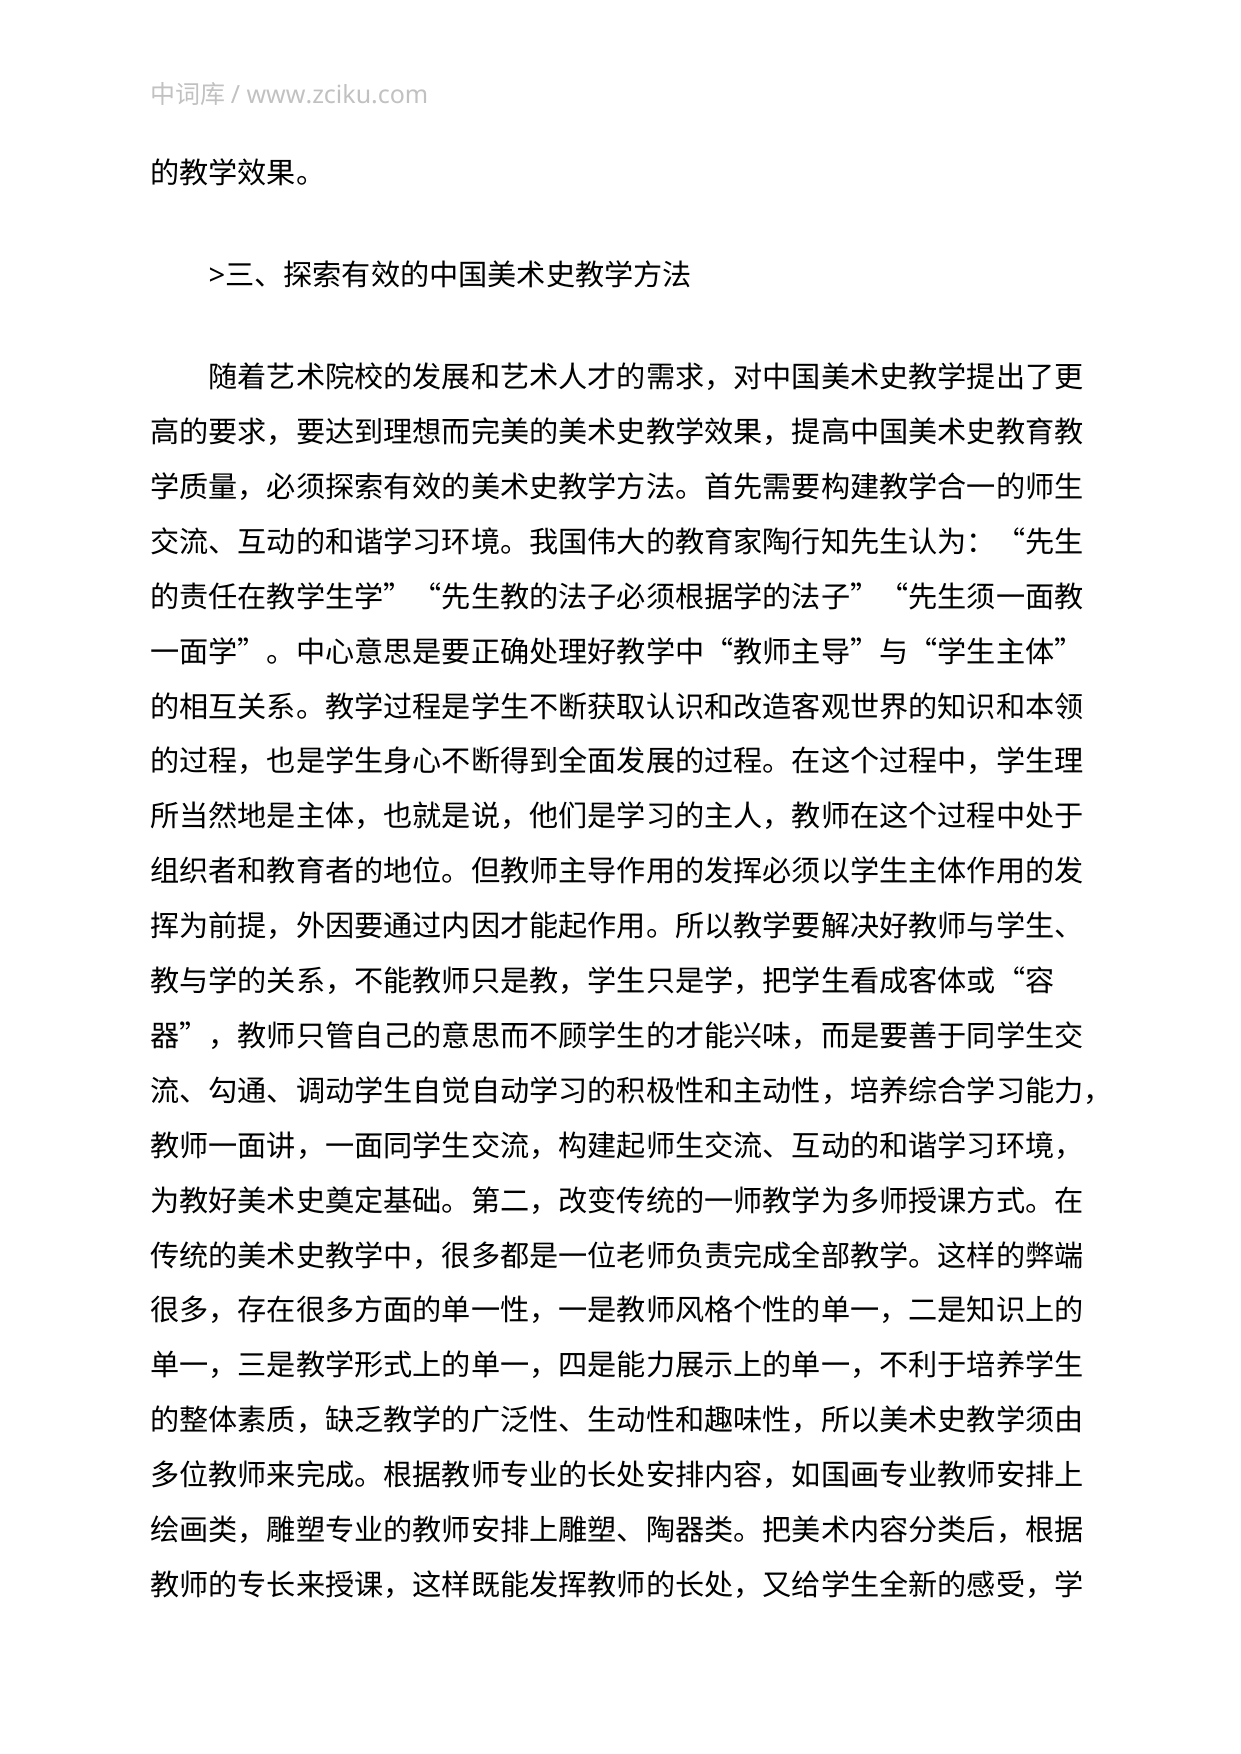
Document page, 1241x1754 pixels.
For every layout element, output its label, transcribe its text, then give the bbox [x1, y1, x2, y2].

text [150, 354, 1090, 1604]
text >三、探索有效的中国美术史教学方法 [150, 252, 1090, 294]
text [150, 150, 1090, 192]
